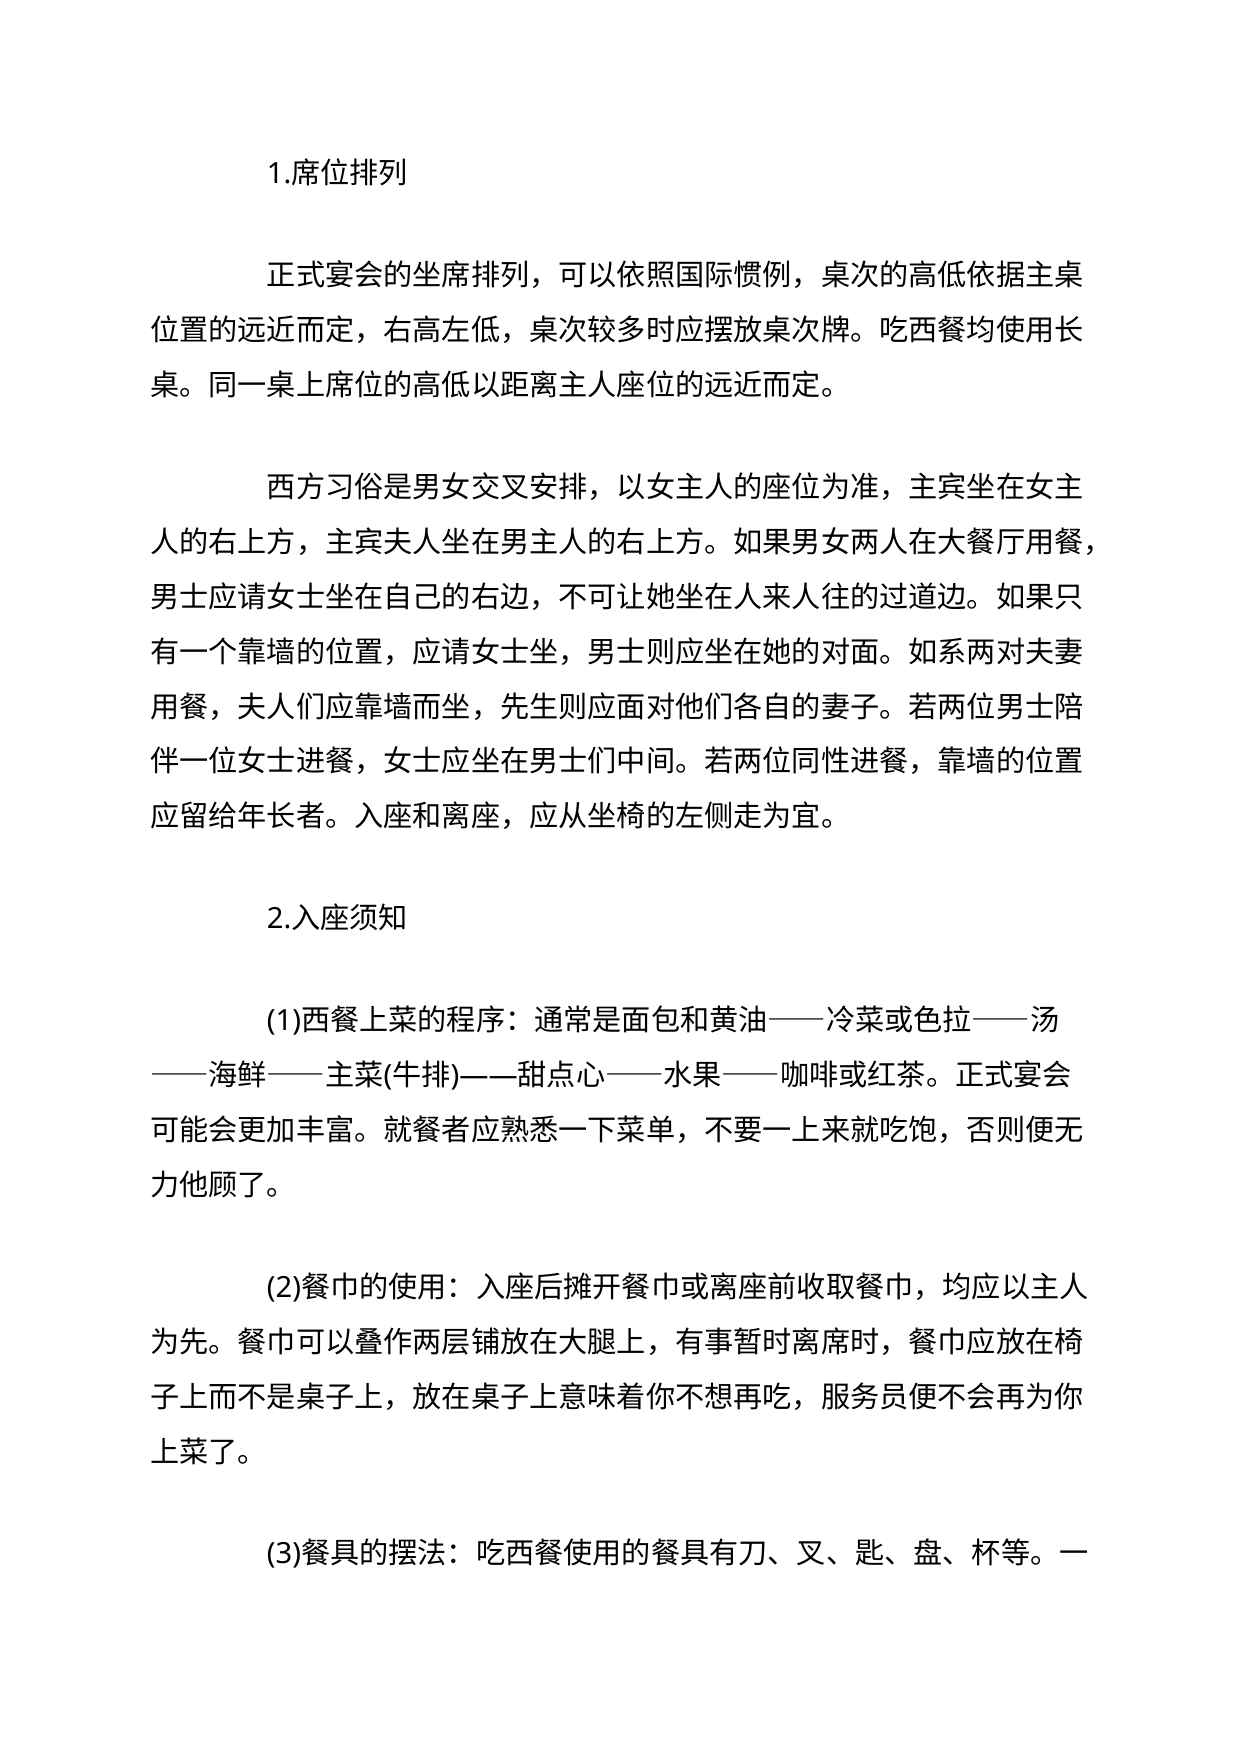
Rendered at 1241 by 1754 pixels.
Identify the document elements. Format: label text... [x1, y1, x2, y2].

text (1)西餐上菜的程序：通常是面包和黄油——冷菜或色拉——汤——海鲜——主菜(牛排)——甜点心——水果——咖啡或红茶。正式宴会可能会更加丰富。就餐者应熟悉一下菜单，不要一上来就吃饱，否则便无力他顾了。 [150, 997, 1090, 1204]
text 正式宴会的坐席排列，可以依照国际惯例，桌次的高低依据主桌位置的远近而定，右高左低，桌次较多时应摆放桌次牌。吃西餐均使用长桌。同一桌上席位的高低以距离主人座位的远近而定。 [150, 252, 1090, 404]
text (2)餐巾的使用：入座后摊开餐巾或离座前收取餐巾，均应以主人为先。餐巾可以叠作两层铺放在大腿上，有事暂时离席时，餐巾应放在椅子上而不是桌子上，放在桌子上意味着你不想再吃，服务员便不会再为你上菜了。 [150, 1263, 1090, 1470]
text 2.入座须知 [150, 895, 1090, 937]
text 西方习俗是男女交叉安排，以女主人的座位为准，主宾坐在女主人的右上方，主宾夫人坐在男主人的右上方。如果男女两人在大餐厅用餐，男士应请女士坐在自己的右边，不可让她坐在人来人往的过道边。如果只有一个靠墙的位置，应请女士坐，男士则应坐在她的对面。如系两对夫妻用餐，夫人们应靠墙而坐，先生则应面对他们各自的妻子。若两位男士陪伴一位女士进餐，女士应坐在男士们中间。若两位同性进餐，靠墙的位置应留给年长者。入座和离座，应从坐椅的左侧走为宜。 [150, 463, 1090, 835]
text 1.席位排列 [150, 150, 1090, 192]
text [150, 1530, 1090, 1572]
